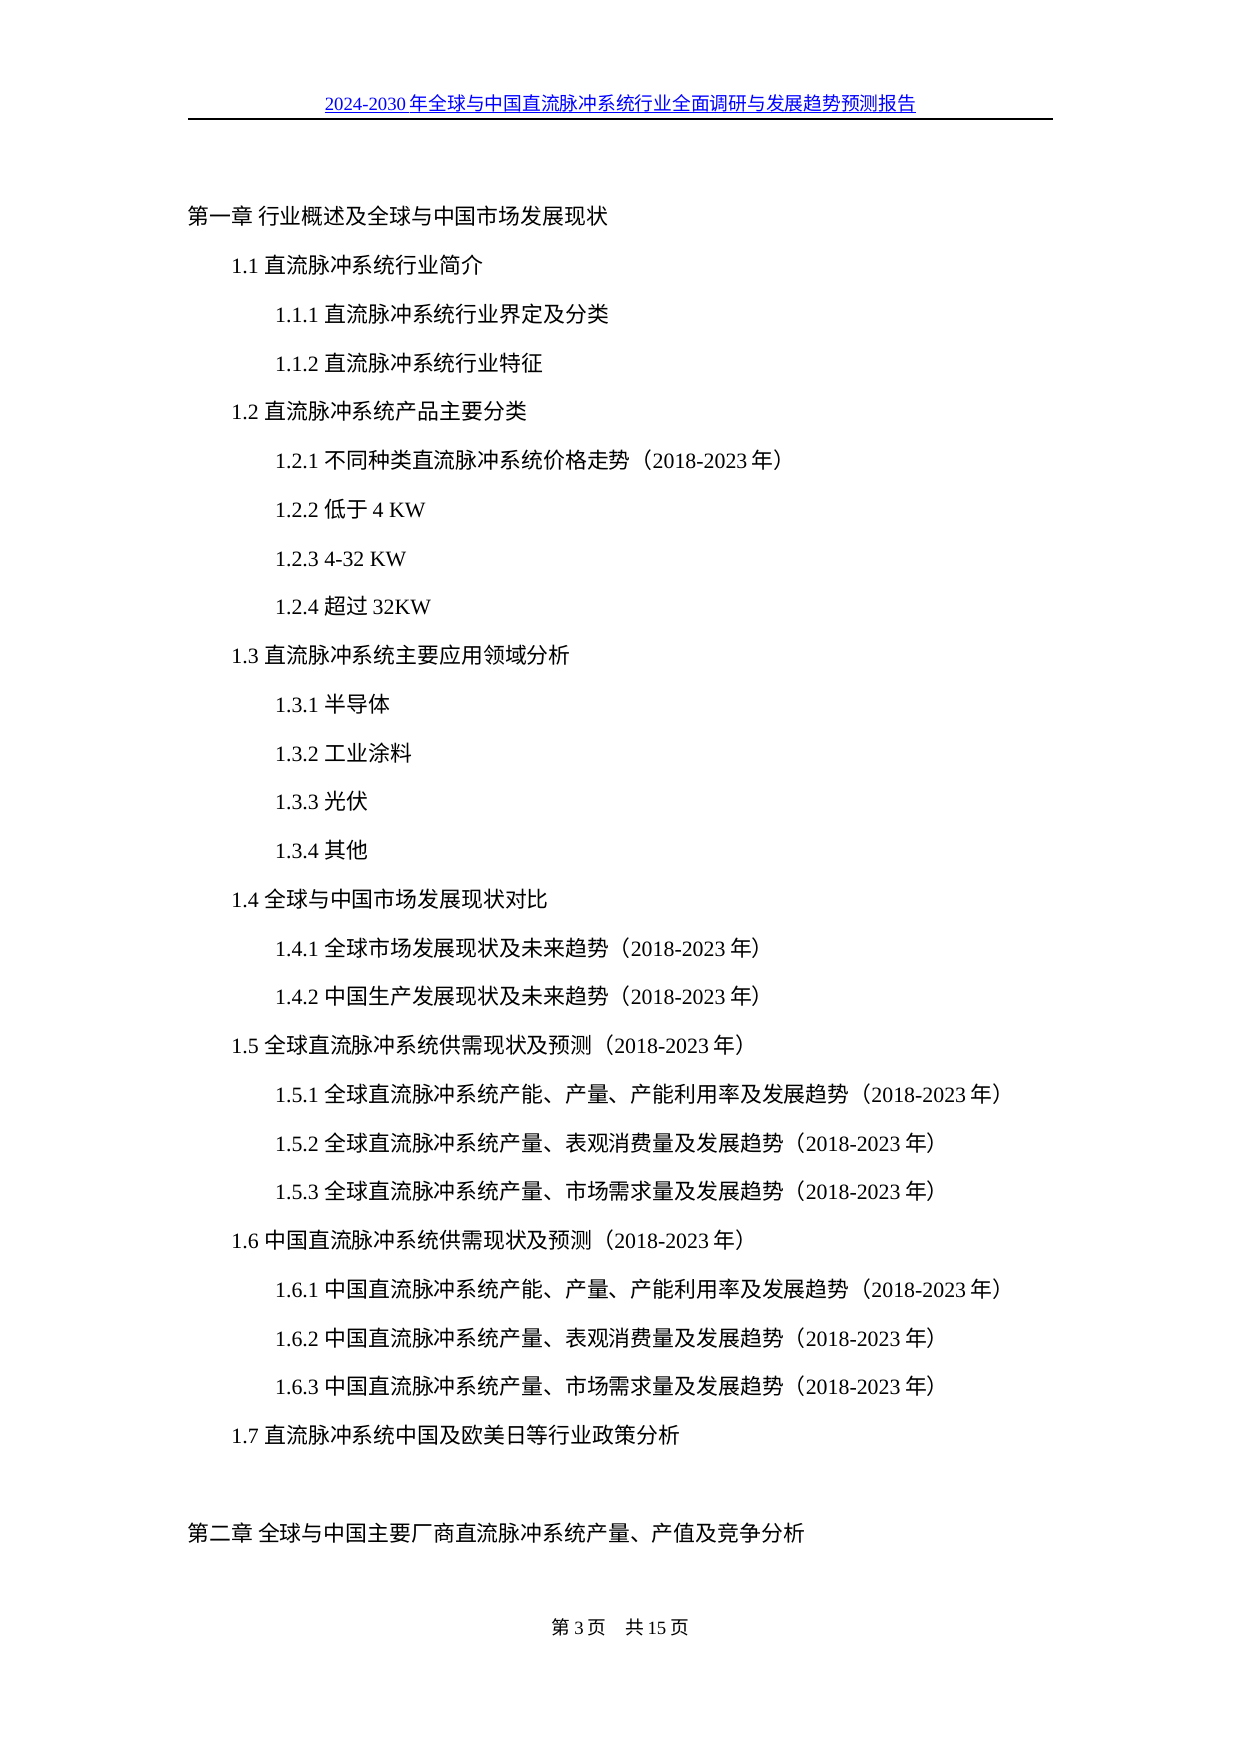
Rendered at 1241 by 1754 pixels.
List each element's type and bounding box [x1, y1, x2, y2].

text [187, 150, 1053, 1548]
